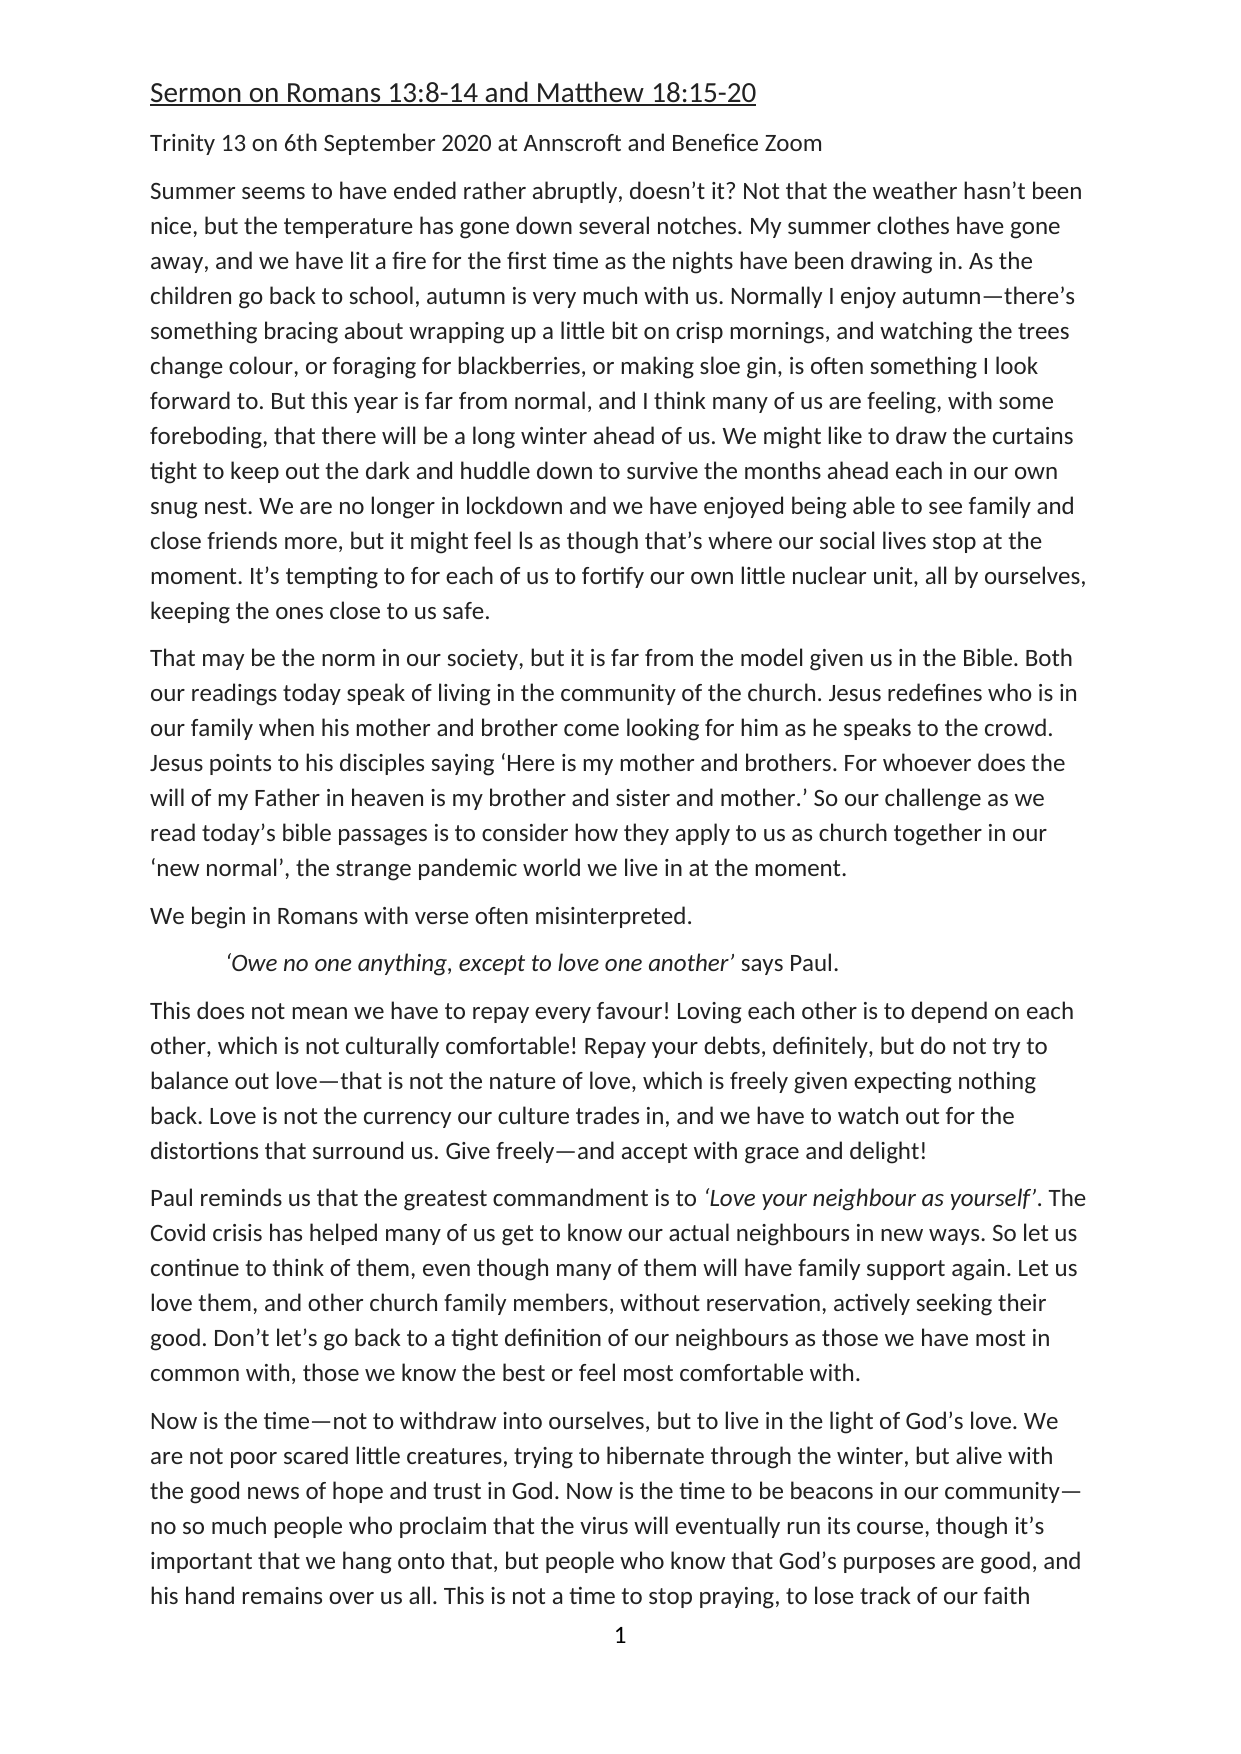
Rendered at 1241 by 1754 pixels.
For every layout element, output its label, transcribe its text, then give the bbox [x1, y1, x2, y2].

text Paul reminds us that the greatest commandment is to ‘Love your neighbour as yourself’. The Covid crisis has helped many of us get to know our actual neighbours in new ways. So let us continue to think of them, even though many of them will have family support again. Let us love them, and other church family members, without reservation, actively seeking their good. Don’t let’s go back to a tight definition of our neighbours as those we have most in common with, those we know the best or feel most comfortable with. [150, 1182, 1090, 1388]
text ‘Owe no one anything, except to love one another’ says Paul. [225, 947, 1090, 978]
text This does not mean we have to repay every favour! Loving each other is to depend on each other, which is not culturally comfortable! Repay your debts, definitely, but do not try to balance out love—that is not the nature of love, which is freely given expecting nothing back. Love is not the currency our culture trades in, and we have to watch out for the distortions that surround us. Give freely—and accept with grace and delight! [150, 995, 1090, 1165]
text Sermon on Romans 13:8-14 and Matthew 18:15-20 [150, 74, 1090, 109]
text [150, 1405, 1090, 1610]
text Summer seems to have ended rather abruptly, doesn’t it? Not that the weather hasn’t been nice, but the temperature has gone down several notches. My summer clothes have gone away, and we have lit a fire for the first time as the nights have been drawing in. As the children go back to school, autumn is very much with us. Normally I enjoy autumn—there’s something bracing about wrapping up a little bit on crisp mornings, and watching the trees change colour, or foraging for blackberries, or making sloe gin, is often something I look forward to. But this year is far from normal, and I think many of us are feeling, with some foreboding, that there will be a long winter ahead of us. We might like to draw the curtains tight to keep out the dark and huddle down to survive the months ahead each in our own snug nest. We are no longer in lockdown and we have enjoyed being able to see family and close friends more, but it might feel ls as though that’s where our social lives stop at the moment. It’s tempting to for each of us to fortify our own little nuclear unit, all by ourselves, keeping the ones close to us safe. [150, 175, 1090, 625]
text That may be the norm in our society, but it is far from the model given us in the Bible. Both our readings today speak of living in the community of the church. Jesus redefines who is in our family when his mother and brother come looking for him as he speaks to the crowd. Jesus points to his disciples saying ‘Here is my mother and brothers. For whoever does the will of my Father in heaven is my brother and sister and mother.’ So our challenge as we read today’s bible passages is to consider how they apply to us as church together in our ‘new normal’, the strange pandemic world we live in at the moment. [150, 642, 1090, 883]
text We begin in Romans with verse often misinterpreted. [150, 900, 1090, 930]
text Trinity 13 on 6th September 2020 at Annscroft and Benefice Zoom [150, 127, 1090, 158]
